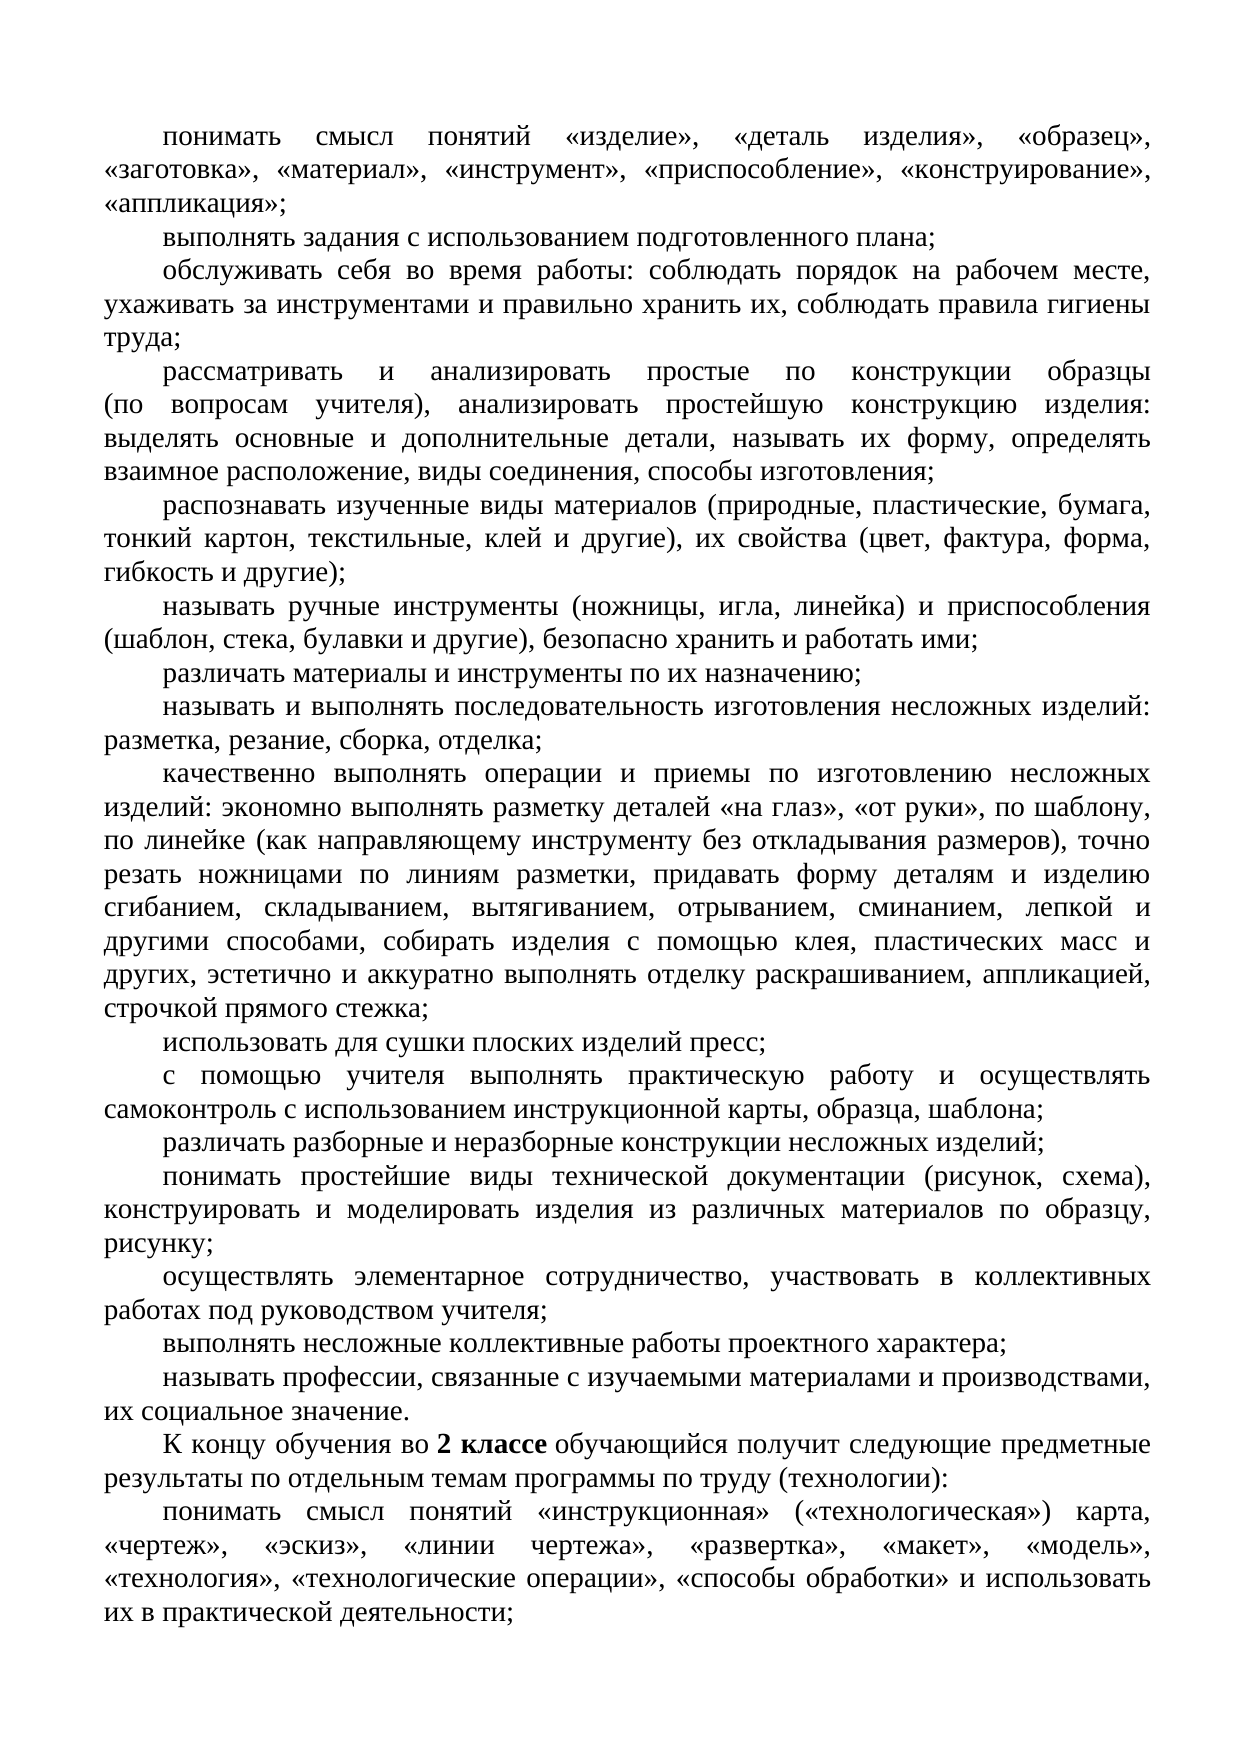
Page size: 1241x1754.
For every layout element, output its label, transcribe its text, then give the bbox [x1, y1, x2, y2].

text различать разборные и неразборные конструкции несложных изделий; [103, 1124, 1152, 1158]
text использовать для сушки плоских изделий пресс; [103, 1024, 1152, 1057]
text выполнять несложные коллективные работы проектного характера; [103, 1326, 1152, 1359]
text выполнять задания с использованием подготовленного плана; [103, 219, 1152, 252]
text распознавать изученные виды материалов (природные, пластические, бумага, тонкий картон, текстильные, клей и другие), их свойства (цвет, фактура, форма, гибкость и другие); [103, 487, 1152, 588]
text понимать смысл понятий «инструкционная» («технологическая») карта, «чертеж», «эскиз», «линии чертежа», «развертка», «макет», «модель», «технология», «технологические операции», «способы обработки» и использовать их в практической деятельности; [103, 1493, 1152, 1627]
text рассматривать и анализировать простые по конструкции образцы (по вопросам учителя), анализировать простейшую конструкцию изделия: выделять основные и дополнительные детали, называть их форму, определять взаимное расположение, виды соединения, способы изготовления; [103, 353, 1152, 487]
text называть ручные инструменты (ножницы, игла, линейка) и приспособления (шаблон, стека, булавки и другие), безопасно хранить и работать ими; [103, 588, 1152, 655]
text качественно выполнять операции и приемы по изготовлению несложных изделий: экономно выполнять разметку деталей «на глаз», «от руки», по шаблону, по линейке (как направляющему инструменту без откладывания размеров), точно резать ножницами по линиям разметки, придавать форму деталям и изделию сгибанием, складыванием, вытягиванием, отрыванием, сминанием, лепкой и другими способами, собирать изделия с помощью клея, пластических масс и других, эстетично и аккуратно выполнять отделку раскрашиванием, аппликацией, строчкой прямого стежка; [103, 755, 1152, 1024]
text осуществлять элементарное сотрудничество, участвовать в коллективных работах под руководством учителя; [103, 1258, 1152, 1326]
text понимать смысл понятий «изделие», «деталь изделия», «образец», «заготовка», «материал», «инструмент», «приспособление», «конструирование», «аппликация»; [103, 118, 1152, 219]
text К концу обучения во 2 классе обучающийся получит следующие предметные результаты по отдельным темам программы по труду (технологии): [103, 1426, 1152, 1493]
text называть и выполнять последовательность изготовления несложных изделий: разметка, резание, сборка, отделка; [103, 688, 1152, 755]
text обслуживать себя во время работы: соблюдать порядок на рабочем месте, ухаживать за инструментами и правильно хранить их, соблюдать правила гигиены труда; [103, 252, 1152, 353]
text с помощью учителя выполнять практическую работу и осуществлять самоконтроль с использованием инструкционной карты, образца, шаблона; [103, 1057, 1152, 1124]
text называть профессии, связанные с изучаемыми материалами и производствами, их социальное значение. [103, 1359, 1152, 1426]
text понимать простейшие виды технической документации (рисунок, схема), конструировать и моделировать изделия из различных материалов по образцу, рисунку; [103, 1158, 1152, 1258]
text различать материалы и инструменты по их назначению; [103, 655, 1152, 688]
